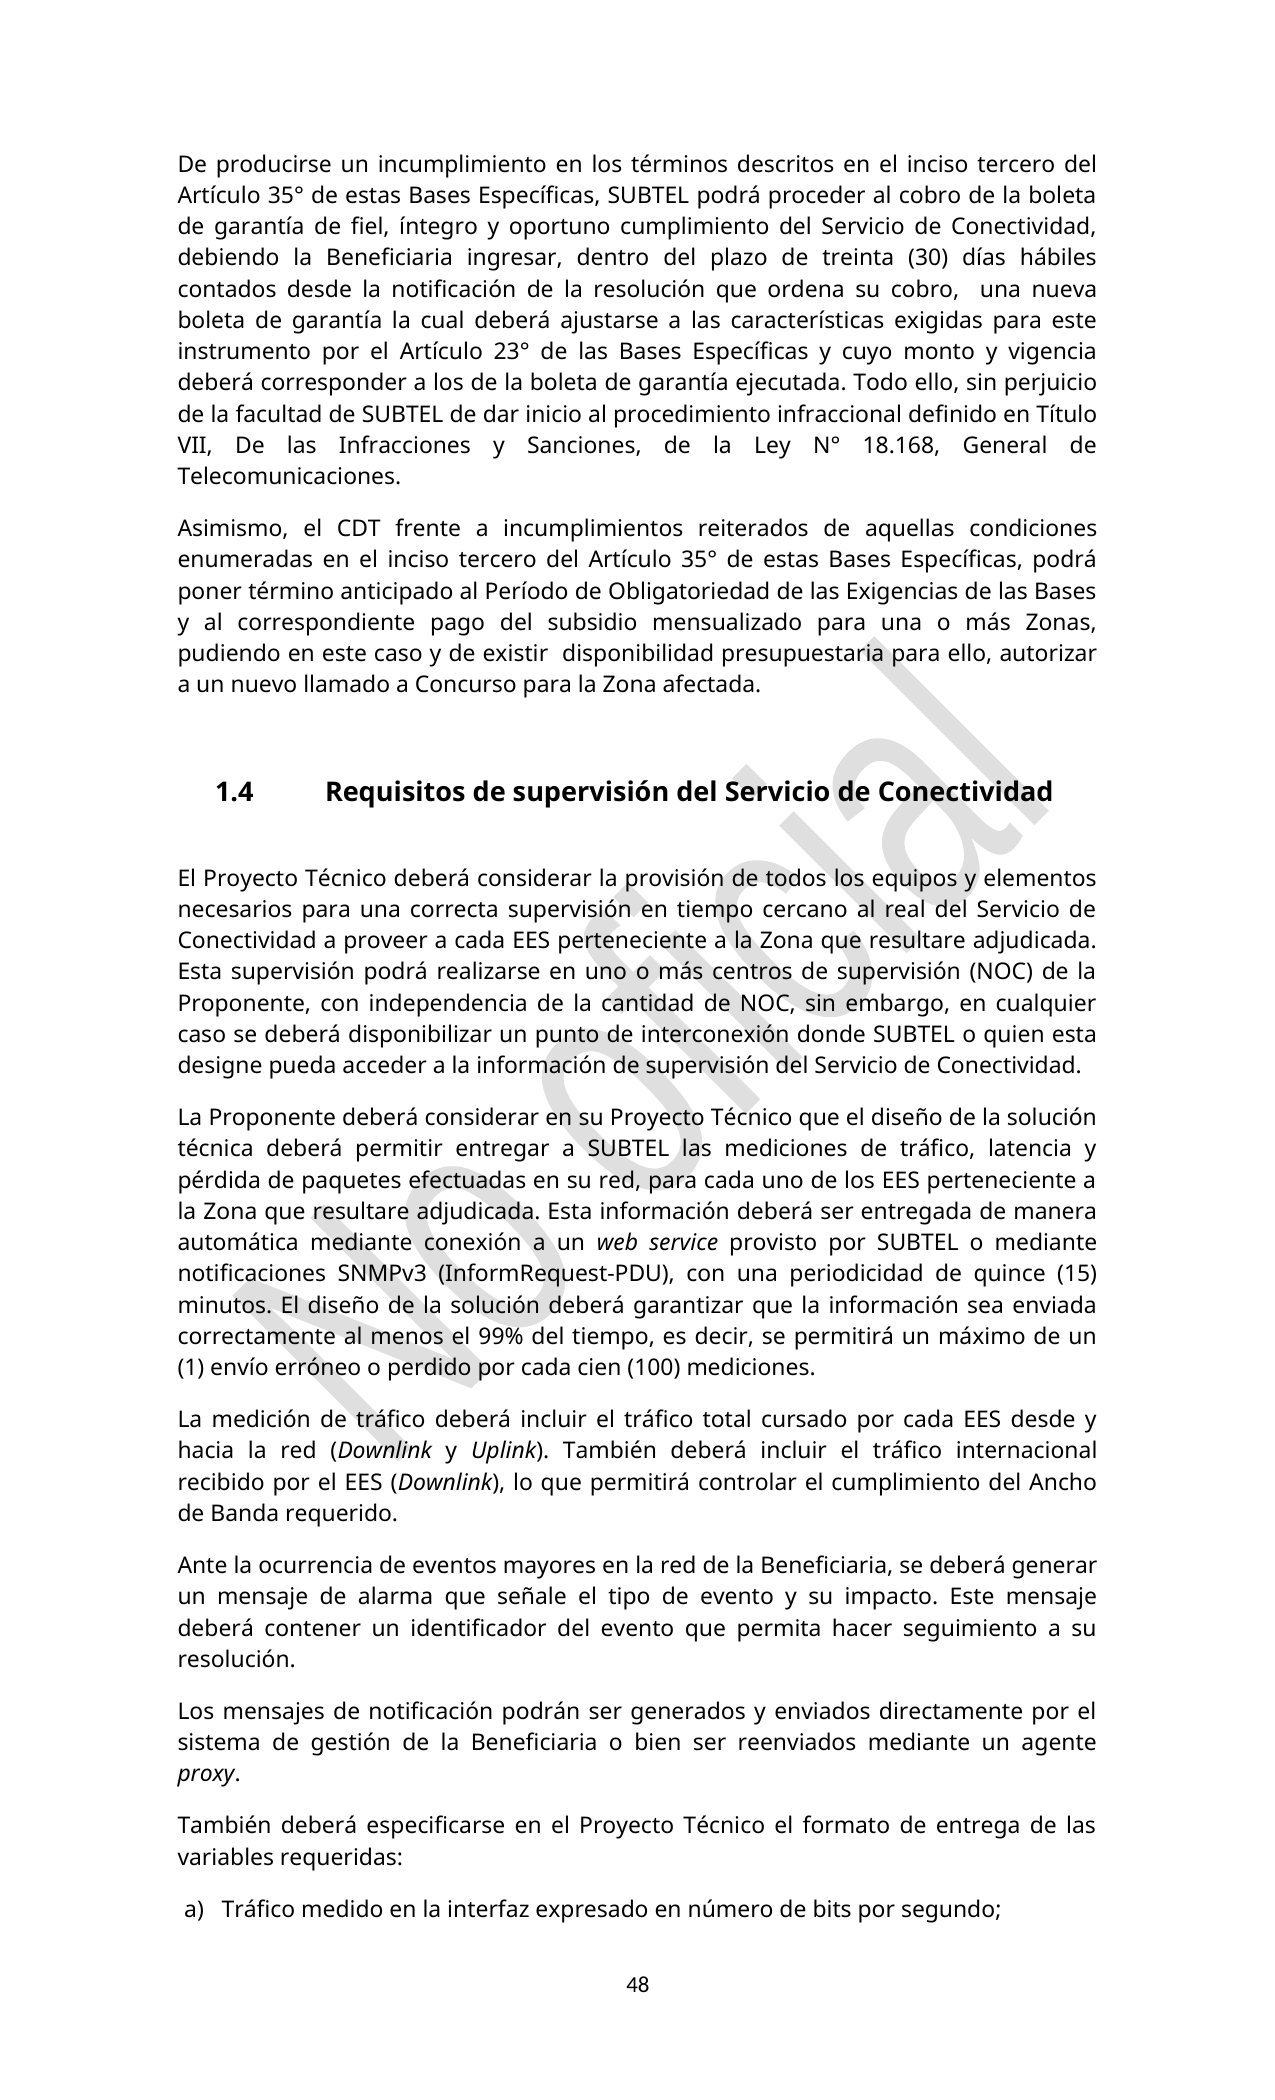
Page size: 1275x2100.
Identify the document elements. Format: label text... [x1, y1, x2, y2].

text La Proponente deberá considerar en su Proyecto Técnico que el diseño de la solución técnica deberá permitir entregar a SUBTEL las mediciones de tráfico, latencia y pérdida de paquetes efectuadas en su red, para cada uno de los EES perteneciente a la Zona que resultare adjudicada. Esta información deberá ser entregada de manera automática mediante conexión a un web service provisto por SUBTEL o mediante notificaciones SNMPv3 (InformRequest-PDU), con una periodicidad de quince (15) minutos. El diseño de la solución deberá garantizar que la información sea enviada correctamente al menos el 99% del tiempo, es decir, se permitirá un máximo de un (1) envío erróneo o perdido por cada cien (100) mediciones. [177, 1101, 1098, 1382]
text La medición de tráfico deberá incluir el tráfico total cursado por cada EES desde y hacia la red (Downlink y Uplink). También deberá incluir el tráfico internacional recibido por el EES (Downlink), lo que permitirá controlar el cumplimiento del Ancho de Banda requerido. [177, 1403, 1098, 1528]
text Ante la ocurrencia de eventos mayores en la red de la Beneficiaria, se deberá generar un mensaje de alarma que señale el tipo de evento y su impacto. Este mensaje deberá contener un identificador del evento que permita hacer seguimiento a su resolución. [177, 1549, 1098, 1674]
text Los mensajes de notificación podrán ser generados y enviados directamente por el sistema de gestión de la Beneficiaria o bien ser reenviados mediante un agente proxy. [177, 1695, 1098, 1789]
text De producirse un incumplimiento en los términos descritos en el inciso tercero del Artículo 35° de estas Bases Específicas, SUBTEL podrá proceder al cobro de la boleta de garantía de fiel, íntegro y oportuno cumplimiento del Servicio de Conectividad, debiendo la Beneficiaria ingresar, dentro del plazo de treinta (30) días hábiles contados desde la notificación de la resolución que ordena su cobro, una nueva boleta de garantía la cual deberá ajustarse a las características exigidas para este instrumento por el Artículo 23° de las Bases Específicas y cuyo monto y vigencia deberá corresponder a los de la boleta de garantía ejecutada. Todo ello, sin perjuicio de la facultad de SUBTEL de dar inicio al procedimiento infraccional definido en Título VII, De las Infracciones y Sanciones, de la Ley N° 18.168, General de Telecomunicaciones. [177, 148, 1098, 491]
text El Proyecto Técnico deberá considerar la provisión de todos los equipos y elementos necesarios para una correcta supervisión en tiempo cercano al real del Servicio de Conectividad a proveer a cada EES perteneciente a la Zona que resultare adjudicada. Esta supervisión podrá realizarse en uno o más centros de supervisión (NOC) de la Proponente, con independencia de la cantidad de NOC, sin embargo, en cualquier caso se deberá disponibilizar un punto de interconexión donde SUBTEL o quien esta designe pueda acceder a la información de supervisión del Servicio de Conectividad. [177, 862, 1098, 1080]
text Asimismo, el CDT frente a incumplimientos reiterados de aquellas condiciones enumeradas en el inciso tercero del Artículo 35° de estas Bases Específicas, podrá poner término anticipado al Período de Obligatoriedad de las Exigencias de las Bases y al correspondiente pago del subsidio mensualizado para una o más Zonas, pudiendo en este caso y de existir disponibilidad presupuestaria para ello, autorizar a un nuevo llamado a Concurso para la Zona afectada. [177, 512, 1098, 700]
subtitle Requisitos de supervisión del Servicio de Conectividad [215, 773, 1098, 809]
list Tráfico medido en la interfaz expresado en número de bits por segundo; [184, 1893, 1098, 1924]
text También deberá especificarse en el Proyecto Técnico el formato de entrega de las variables requeridas: [177, 1809, 1098, 1872]
